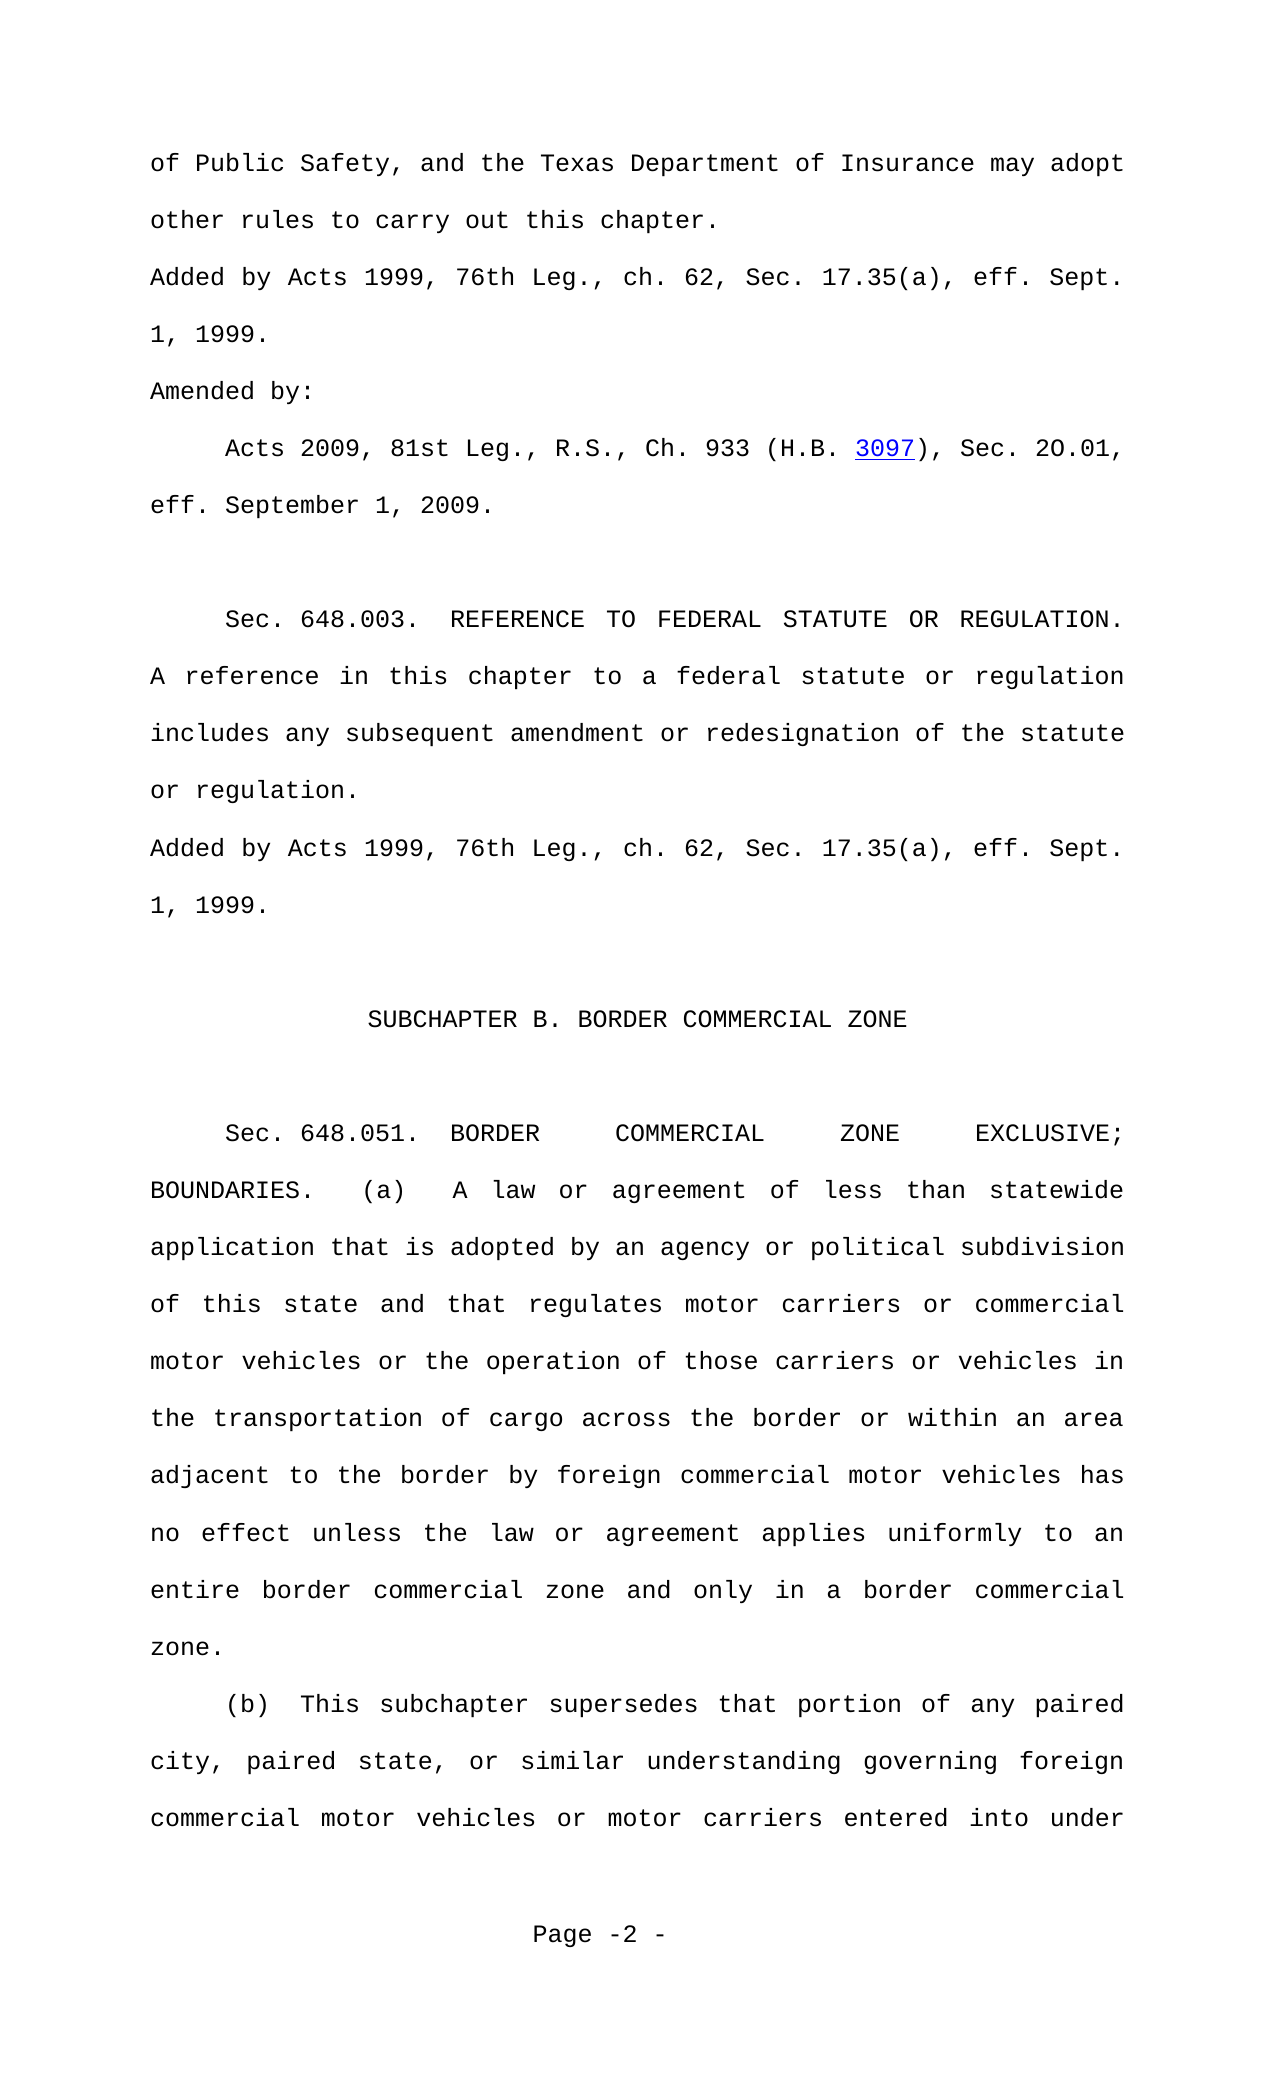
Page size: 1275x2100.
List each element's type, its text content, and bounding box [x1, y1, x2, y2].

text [150, 150, 1125, 236]
text Added by Acts 1999, 76th Leg., ch. 62, Sec. 17.35(a), eff. Sept. 1, 1999. [150, 264, 1125, 350]
text Sec. 648.051. BORDER COMMERCIAL ZONE EXCLUSIVE; BOUNDARIES. (a) A law or agreement of less than statewide application that is adopted by an agency or political subdivision of this state and that regulates motor carriers or commercial motor vehicles or the operation of those carriers or vehicles in the transportation of cargo across the border or within an area adjacent to the border by foreign commercial motor vehicles has no effect unless the law or agreement applies uniformly to an entire border commercial zone and only in a border commercial zone. [150, 1120, 1125, 1663]
text Added by Acts 1999, 76th Leg., ch. 62, Sec. 17.35(a), eff. Sept. 1, 1999. [150, 835, 1125, 921]
text Amended by: [150, 378, 1125, 407]
text Sec. 648.003. REFERENCE TO FEDERAL STATUTE OR REGULATION. A reference in this chapter to a federal statute or regulation includes any subsequent amendment or redesignation of the statute or regulation. [150, 607, 1125, 806]
text Acts 2009, 81st Leg., R.S., Ch. 933 (H.B. 3097), Sec. 2O.01, eff. September 1, 2009. [150, 435, 1125, 521]
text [150, 1691, 1125, 1834]
text SUBCHAPTER B. BORDER COMMERCIAL ZONE [150, 1006, 1125, 1035]
